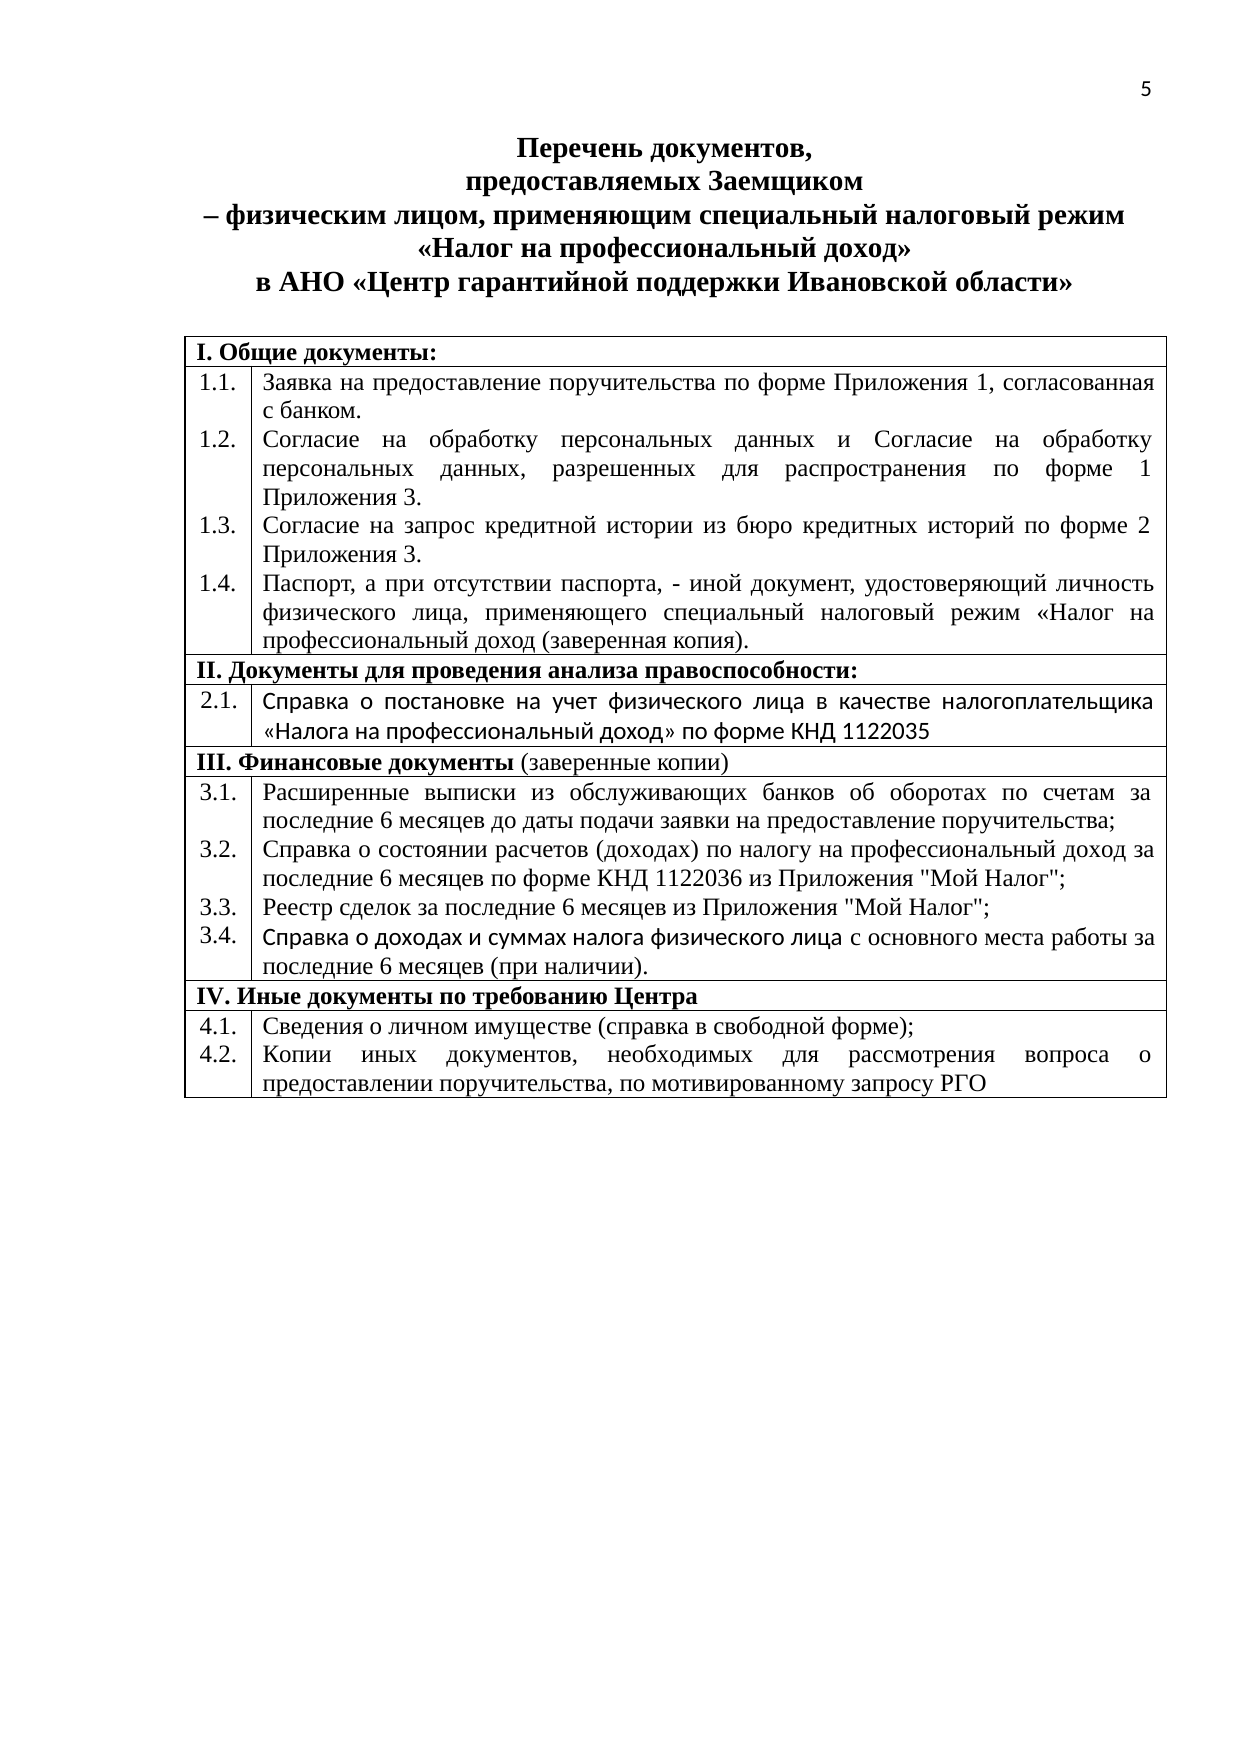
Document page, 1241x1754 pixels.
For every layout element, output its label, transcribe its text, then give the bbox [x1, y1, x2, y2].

table_cell Расширенные выписки из обслуживающих банков об оборотах по счетам за последние 6 месяцев до даты подачи заявки на предоставление поручительства; Справка о состоянии расчетов (доходах) по налогу на профессиональный доход за последние 6 месяцев по форме КНД 1122036 из Приложения "Мой Налог"; Реестр сделок за последние 6 месяцев из Приложения "Мой Налог"; Справка о доходах и суммах налога физического лица с основного места работы за последние 6 месяцев (при наличии). [252, 777, 1166, 980]
table_cell II. Документы для проведения анализа правоспособности: [186, 655, 1166, 684]
table_cell Сведения о личном имуществе (справка в свободной форме); Копии иных документов, необходимых для рассмотрения вопроса о предоставлении поручительства, по мотивированному запросу РГО [252, 1011, 1166, 1097]
table_cell 1.1. 1.2. 1.3. 1.4. [186, 367, 251, 654]
table_cell III. Финансовые документы (заверенные копии) [186, 747, 1166, 776]
table_cell Заявка на предоставление поручительства по форме Приложения 1, согласованная с банком. Согласие на обработку персональных данных и Согласие на обработку персональных данных, разрешенных для распространения по форме 1 Приложения 3. Согласие на запрос кредитной истории из бюро кредитных историй по форме 2 Приложения 3. Паспорт, а при отсутствии паспорта, - иной документ, удостоверяющий личность физического лица, применяющего специальный налоговый режим «Налог на профессиональный доход (заверенная копия). [252, 367, 1166, 654]
table_cell IV. Иные документы по требованию Центра [186, 981, 1166, 1010]
table_cell Справка о постановке на учет физического лица в качестве налогоплательщика «Налога на профессиональный доход» по форме КНД 1122035 [252, 685, 1166, 746]
table_cell 2.1. [186, 685, 251, 746]
text в АНО «Центр гарантийной поддержки Ивановской области» [177, 264, 1152, 297]
text – физическим лицом, применяющим специальный налоговый режим «Налог на профессиональный доход» [177, 197, 1152, 264]
table_cell 3.1. 3.2. 3.3. 3.4. [186, 777, 251, 980]
text Перечень документов, [177, 130, 1152, 163]
table_header I. Общие документы: [186, 337, 1166, 366]
text предоставляемых Заемщиком [177, 163, 1152, 197]
table_cell 4.1. 4.2. [186, 1011, 251, 1097]
